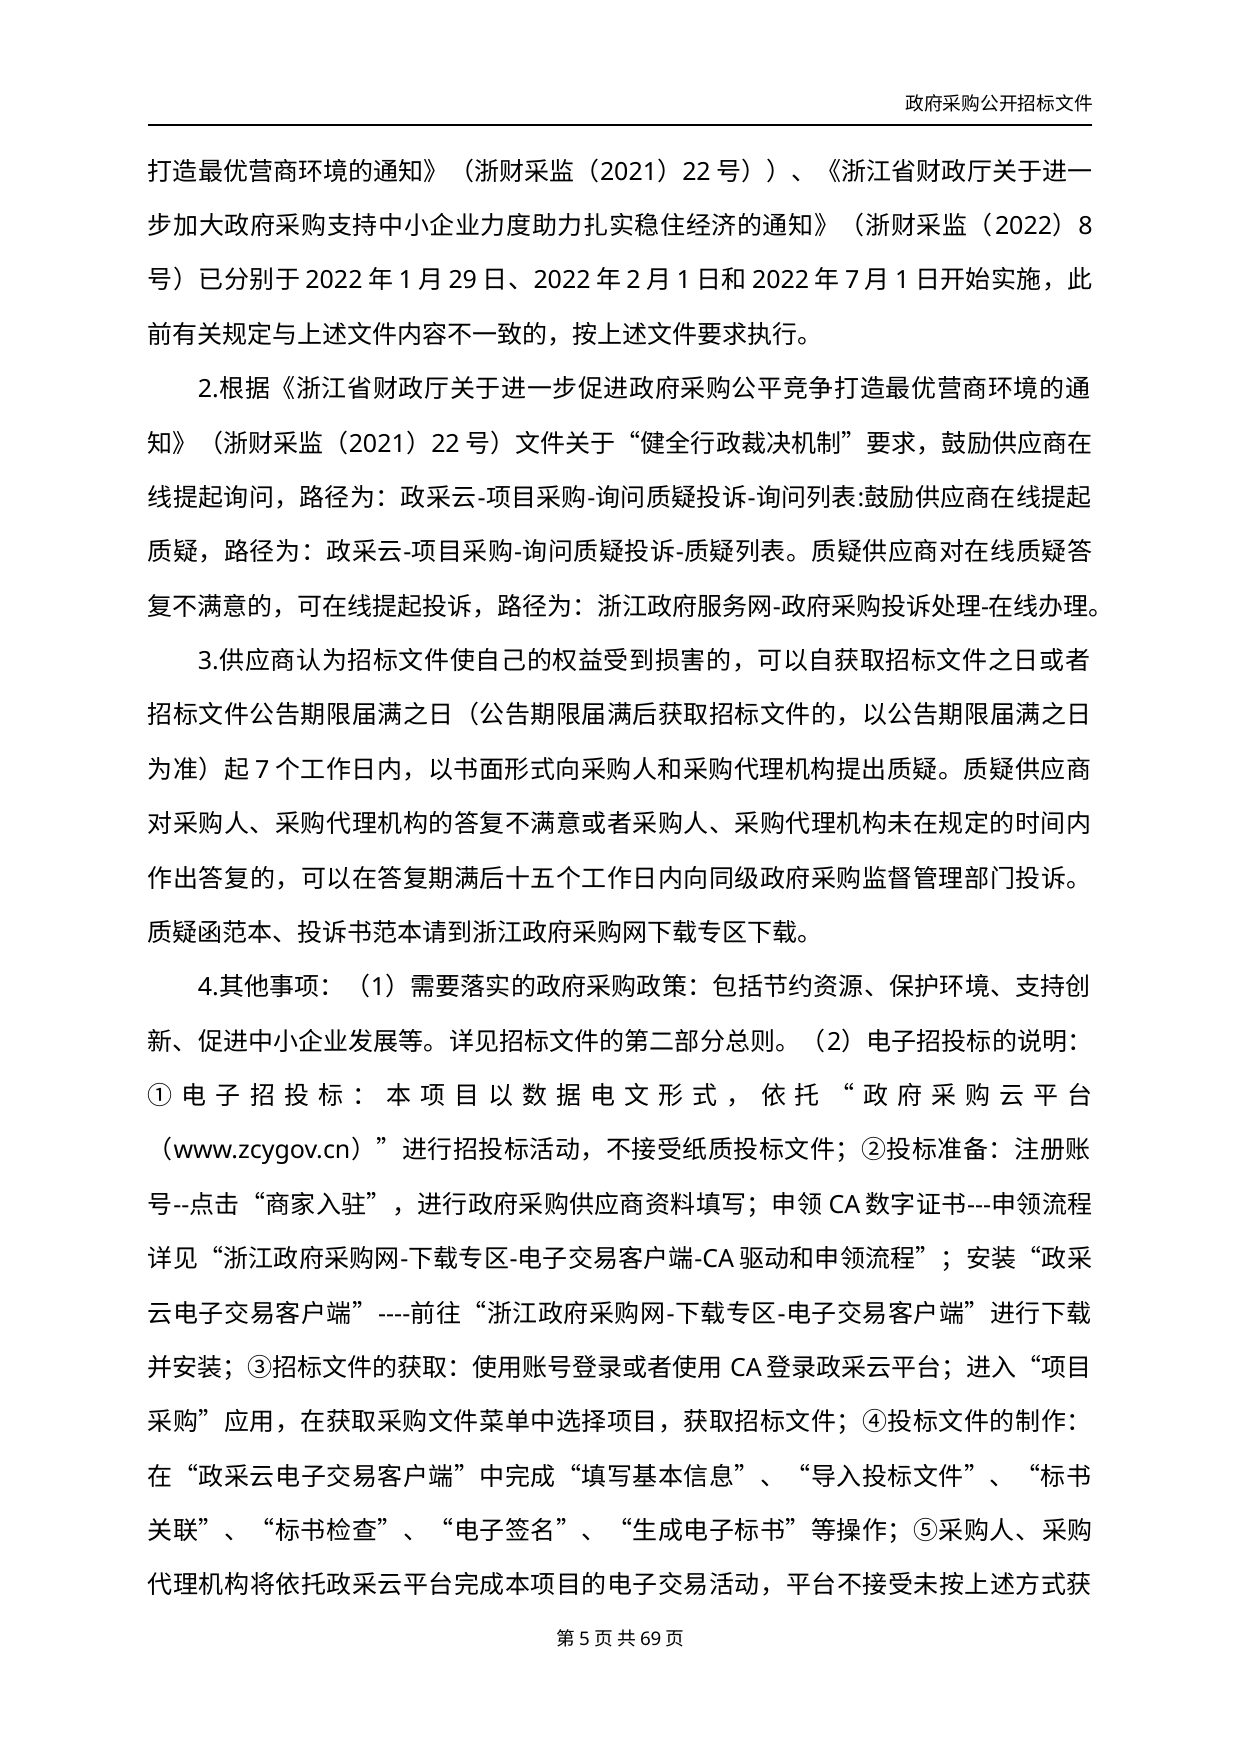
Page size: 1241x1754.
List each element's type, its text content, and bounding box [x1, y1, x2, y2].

text 2.根据《浙江省财政厅关于进一步促进政府采购公平竞争打造最优营商环境的通知》（浙财采监（2021）22号）文件关于“健全行政裁决机制”要求，鼓励供应商在线提起询问，路径为：政采云-项目采购-询问质疑投诉-询问列表:鼓励供应商在线提起质疑，路径为：政采云-项目采购-询问质疑投诉-质疑列表。质疑供应商对在线质疑答复不满意的，可在线提起投诉，路径为：浙江政府服务网-政府采购投诉处理-在线办理。 [148, 369, 1092, 622]
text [148, 967, 1092, 1601]
text 3.供应商认为招标文件使自己的权益受到损害的，可以自获取招标文件之日或者招标文件公告期限届满之日（公告期限届满后获取招标文件的，以公告期限届满之日为准）起7个工作日内，以书面形式向采购人和采购代理机构提出质疑。质疑供应商对采购人、采购代理机构的答复不满意或者采购人、采购代理机构未在规定的时间内作出答复的，可以在答复期满后十五个工作日内向同级政府采购监督管理部门投诉。质疑函范本、投诉书范本请到浙江政府采购网下载专区下载。 [148, 641, 1092, 949]
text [148, 151, 1092, 351]
